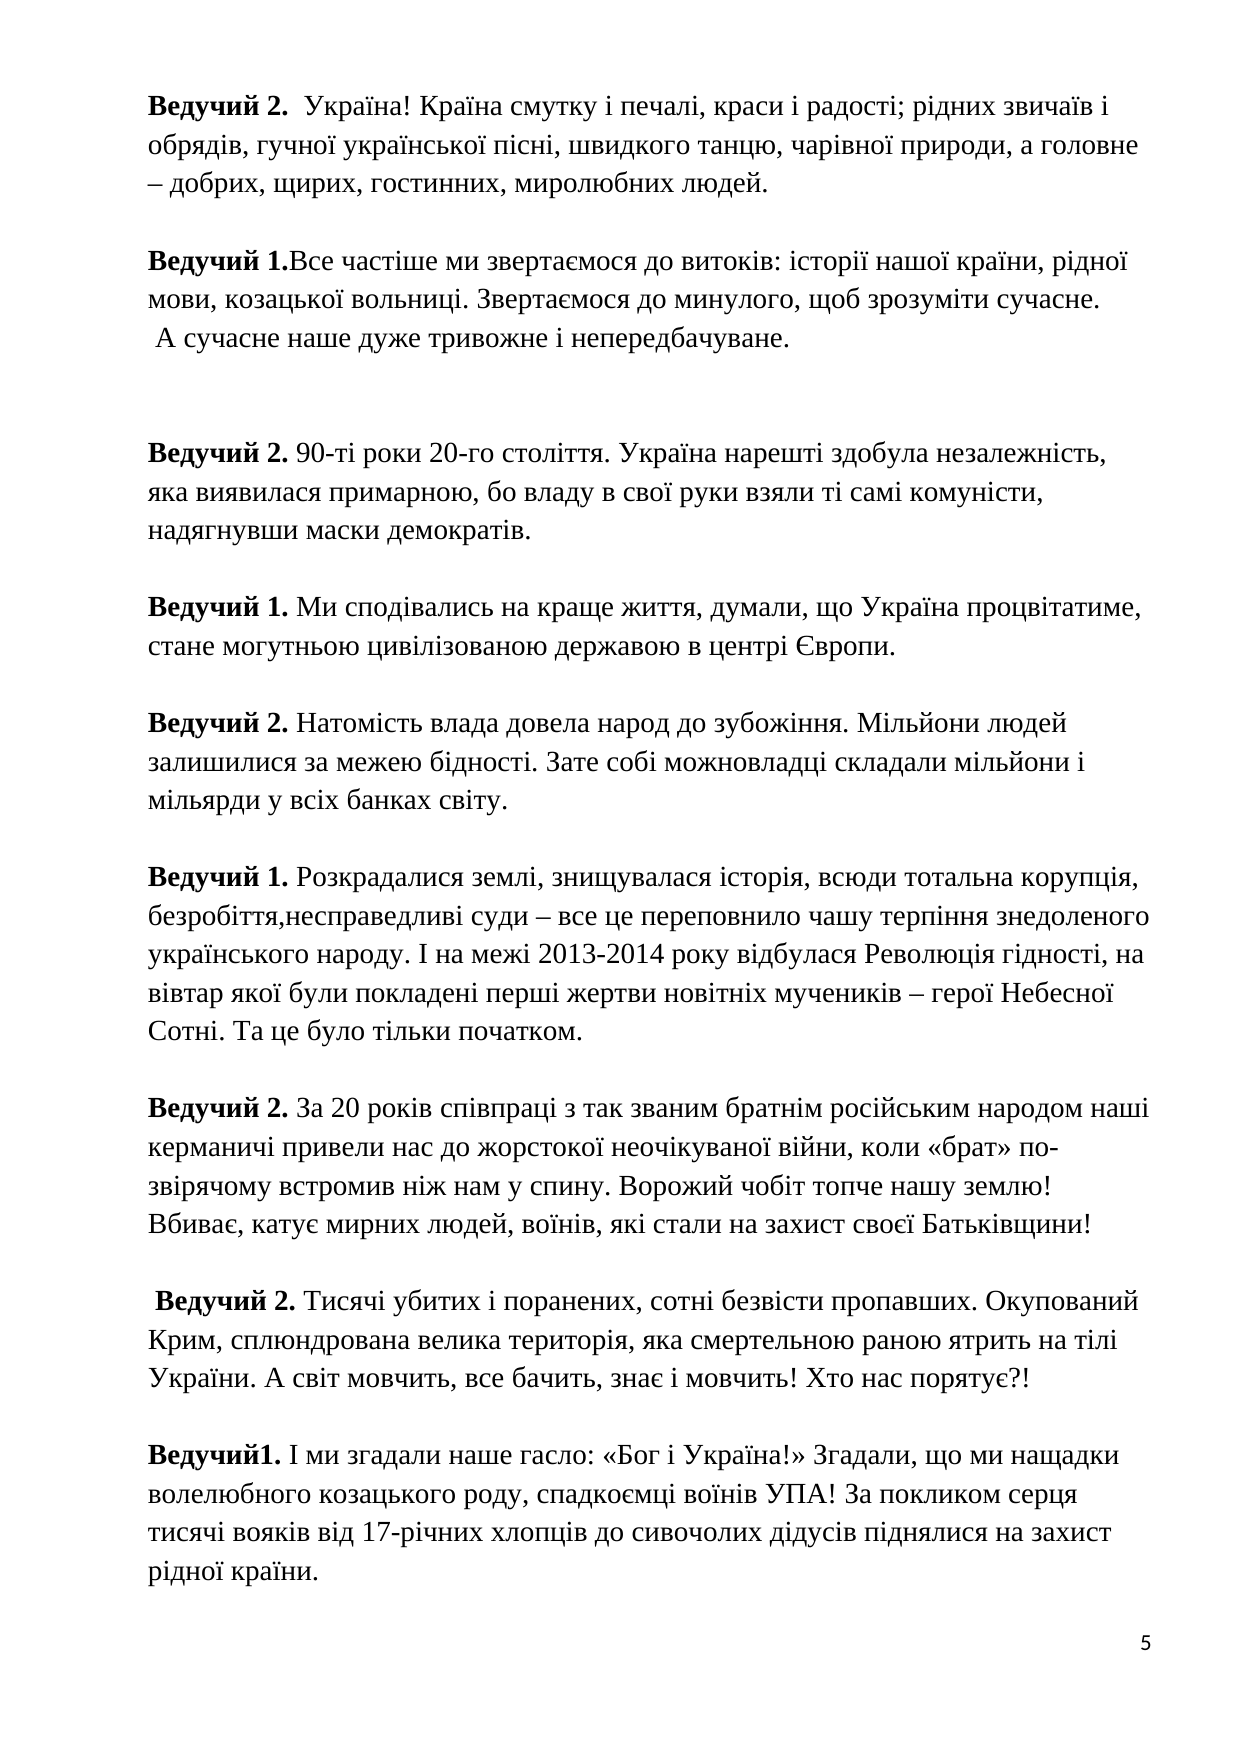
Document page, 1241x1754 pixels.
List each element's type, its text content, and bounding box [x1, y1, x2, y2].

text Ведучий 1. Ми сподівались на краще життя, думали, що Україна процвітатиме, стане могутньою цивілізованою державою в центрі Європи. [148, 589, 1152, 662]
text Ведучий 2. 90-ті роки 20-го століття. Україна нарешті здобула незалежність, яка виявилася примарною, бо владу в свої руки взяли ті самі комуністи, надягнувши маски демократів. [148, 435, 1152, 546]
text Ведучий 2. Натомість влада довела народ до зубожіння. Мільйони людей залишилися за межею бідності. Зате собі можновладці складали мільйони і мільярди у всіх банках світу. [148, 705, 1152, 816]
text Ведучий 2. За 20 років співпраці з так званим братнім російським народом наші керманичі привели нас до жорстокої неочікуваної війни, коли «брат» по-звірячому встромив ніж нам у спину. Ворожий чобіт топче нашу землю! Вбиває, катує мирних людей, воїнів, які стали на захист своєї Батьківщини! [148, 1091, 1152, 1240]
text Ведучий 2. Тисячі убитих і поранених, сотні безвісти пропавших. Окупований Крим, сплюндрована велика територія, яка смертельною раною ятрить на тілі України. А світ мовчить, все бачить, знає і мовчить! Хто нас порятує?! [148, 1283, 1152, 1394]
text Ведучий 1.Все частіше ми звертаємося до витоків: історії нашої країни, рідної мови, козацької вольниці. Звертаємося до минулого, щоб зрозуміти сучасне. [148, 243, 1152, 315]
text Ведучий 1. Розкрадалися землі, знищувалася історія, всюди тотальна корупція, безробіття,несправедливі суди – все це переповнило чашу терпіння знедоленого українського народу. І на межі 2013-2014 року відбулася Революція гідності, на вівтар якої були покладені перші жертви новітніх мучеників – герої Небесної Сотні. Та це було тільки початком. [148, 859, 1152, 1047]
text Ведучий 2. Україна! Країна смутку і печалі, краси і радості; рідних звичаїв і обрядів, гучної української пісні, швидкого танцю, чарівної природи, а головне – добрих, щирих, гостинних, миролюбних людей. [148, 88, 1152, 199]
text Ведучий1. І ми згадали наше гасло: «Бог і Україна!» Згадали, що ми нащадки волелюбного козацького роду, спадкоємці воїнів УПА! За покликом серця тисячі вояків від 17-річних хлопців до сивочолих дідусів піднялися на захист рідної країни. [148, 1437, 1152, 1587]
text А сучасне наше дуже тривожне і непередбачуване. [148, 320, 1152, 353]
